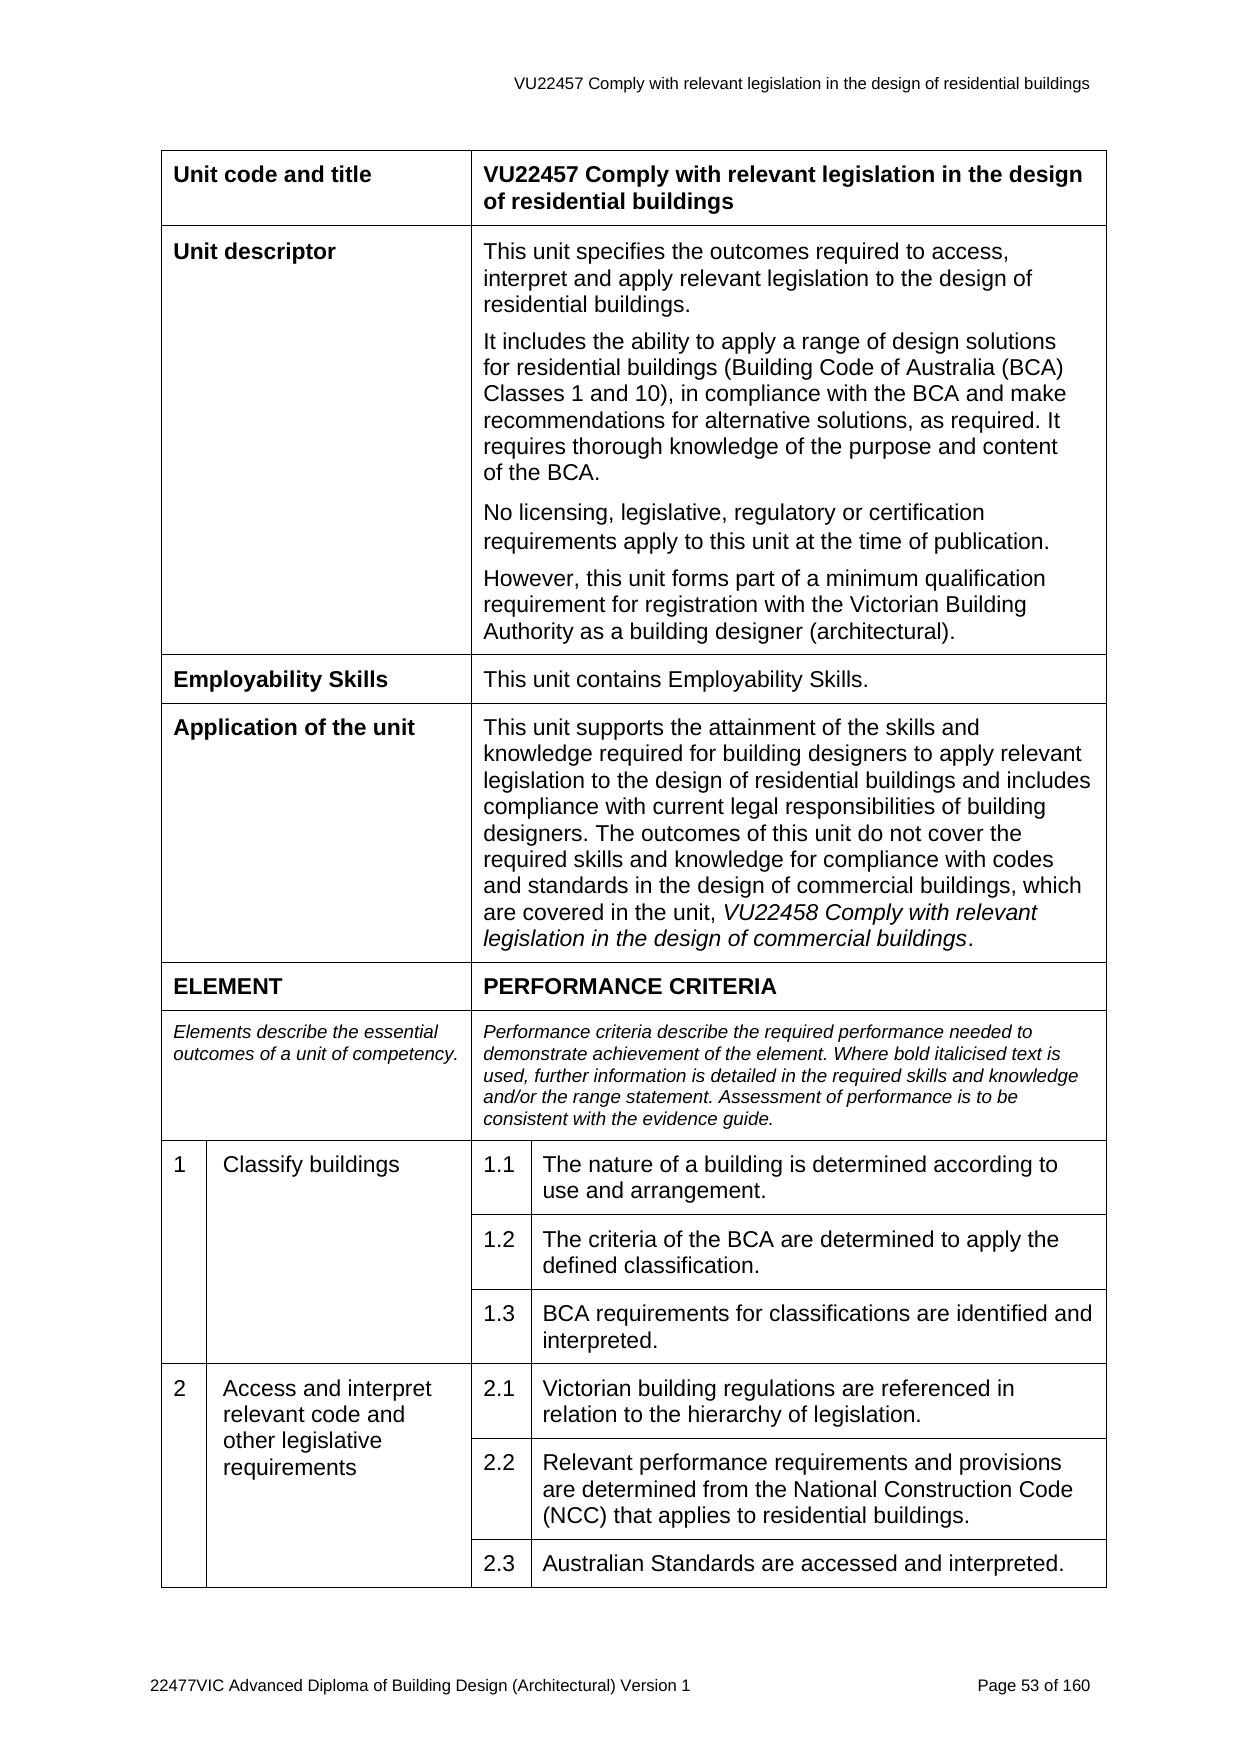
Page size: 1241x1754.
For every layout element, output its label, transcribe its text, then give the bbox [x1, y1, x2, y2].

table_cell The criteria of the BCA are determined to apply the defined classification. [532, 1215, 1106, 1289]
table_cell This unit contains Employability Skills. [472, 655, 1106, 703]
table_cell Victorian building regulations are referenced in relation to the hierarchy of legislation. [532, 1364, 1106, 1438]
table_cell Classify buildings [207, 1141, 471, 1363]
table_cell 2.1 [472, 1364, 531, 1438]
table_cell 1.2 [472, 1215, 531, 1289]
table_cell Relevant performance requirements and provisions are determined from the National Construction Code (NCC) that applies to residential buildings. [532, 1439, 1106, 1539]
table_header VU22457 Comply with relevant legislation in the design of residential buildings [472, 151, 1106, 224]
table_cell Unit descriptor [162, 226, 471, 654]
table_cell 1 [162, 1141, 206, 1363]
table_cell 2 [162, 1364, 206, 1587]
table_cell Performance criteria describe the required performance needed to demonstrate achievement of the element. Where bold italicised text is used, further information is detailed in the required skills and knowledge and/or the range statement. Assessment of performance is to be consistent with the evidence guide. [472, 1011, 1106, 1139]
table_cell BCA requirements for classifications are identified and interpreted. [532, 1290, 1106, 1363]
table_cell Australian Standards are accessed and interpreted. [532, 1540, 1106, 1587]
table_cell Access and interpret relevant code and other legislative requirements [207, 1364, 471, 1587]
table_cell Application of the unit [162, 704, 471, 962]
table_cell This unit supports the attainment of the skills and knowledge required for building designers to apply relevant legislation to the design of residential buildings and includes compliance with current legal responsibilities of building designers. The outcomes of this unit do not cover the required skills and knowledge for compliance with codes and standards in the design of commercial buildings, which are covered in the unit, VU22458 Comply with relevant legislation in the design of commercial buildings. [472, 704, 1106, 962]
table_cell 1.1 [472, 1141, 531, 1214]
table_cell ELEMENT [162, 963, 471, 1010]
table_cell Elements describe the essential outcomes of a unit of competency. [162, 1011, 471, 1139]
table_cell The nature of a building is determined according to use and arrangement. [532, 1141, 1106, 1214]
table_cell 2.3 [472, 1540, 531, 1587]
table_cell Employability Skills [162, 655, 471, 703]
table_cell 2.2 [472, 1439, 531, 1539]
table_cell 1.3 [472, 1290, 531, 1363]
table_cell This unit specifies the outcomes required to access, interpret and apply relevant legislation to the design of residential buildings. It includes the ability to apply a range of design solutions for residential buildings (Building Code of Australia (BCA) Classes 1 and 10), in compliance with the BCA and make recommendations for alternative solutions, as required. It requires thorough knowledge of the purpose and content of the BCA. No licensing, legislative, regulatory or certification requirements apply to this unit at the time of publication. However, this unit forms part of a minimum qualification requirement for registration with the Victorian Building Authority as a building designer (architectural). [472, 226, 1106, 654]
table_header Unit code and title [162, 151, 471, 224]
table_cell PERFORMANCE CRITERIA [472, 963, 1106, 1010]
